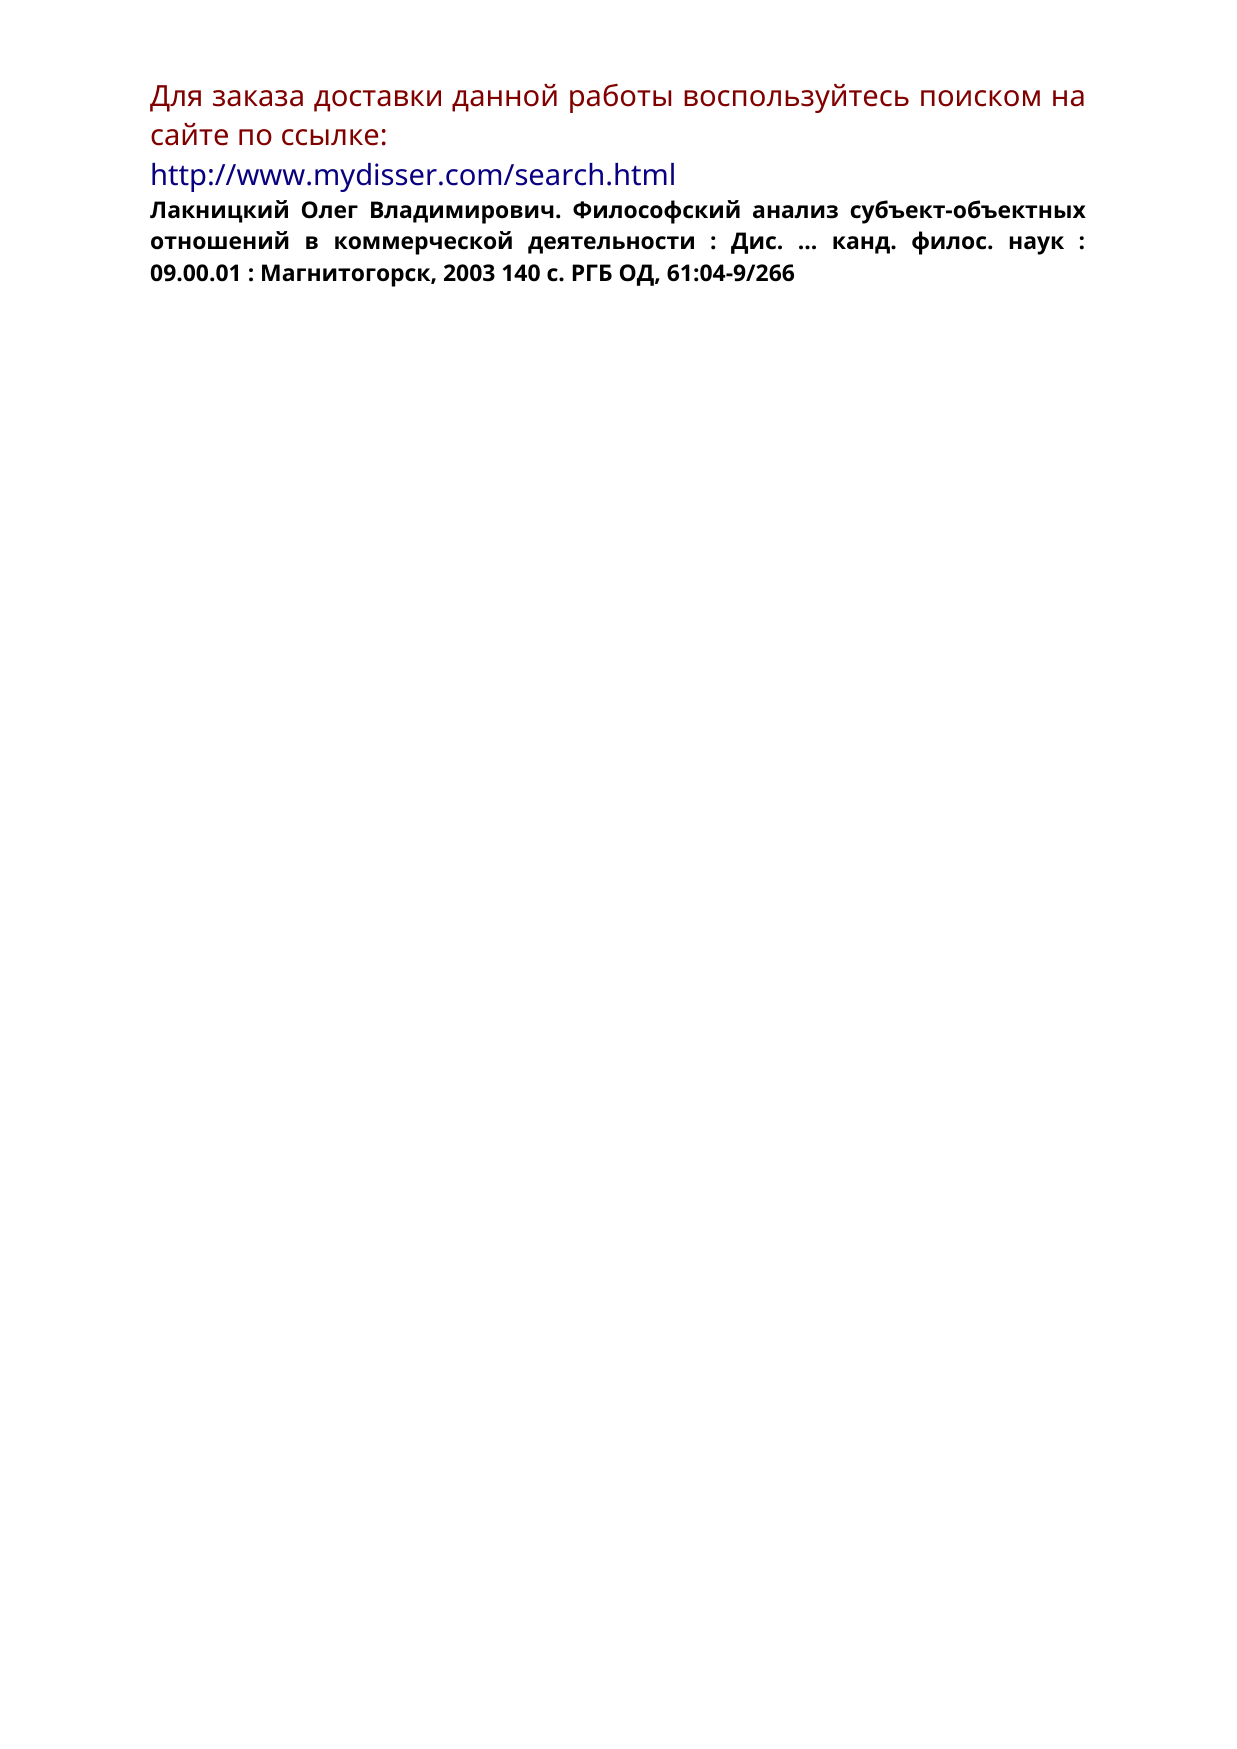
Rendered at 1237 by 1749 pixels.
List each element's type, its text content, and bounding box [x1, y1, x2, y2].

text Лакницкий Олег Владимирович. Философский анализ субъект-объектных отношений в коммерческой деятельности : Дис. ... канд. филос. наук : 09.00.01 : Магнитогорск, 2003 140 c. РГБ ОД, 61:04-9/266 [150, 194, 1086, 288]
